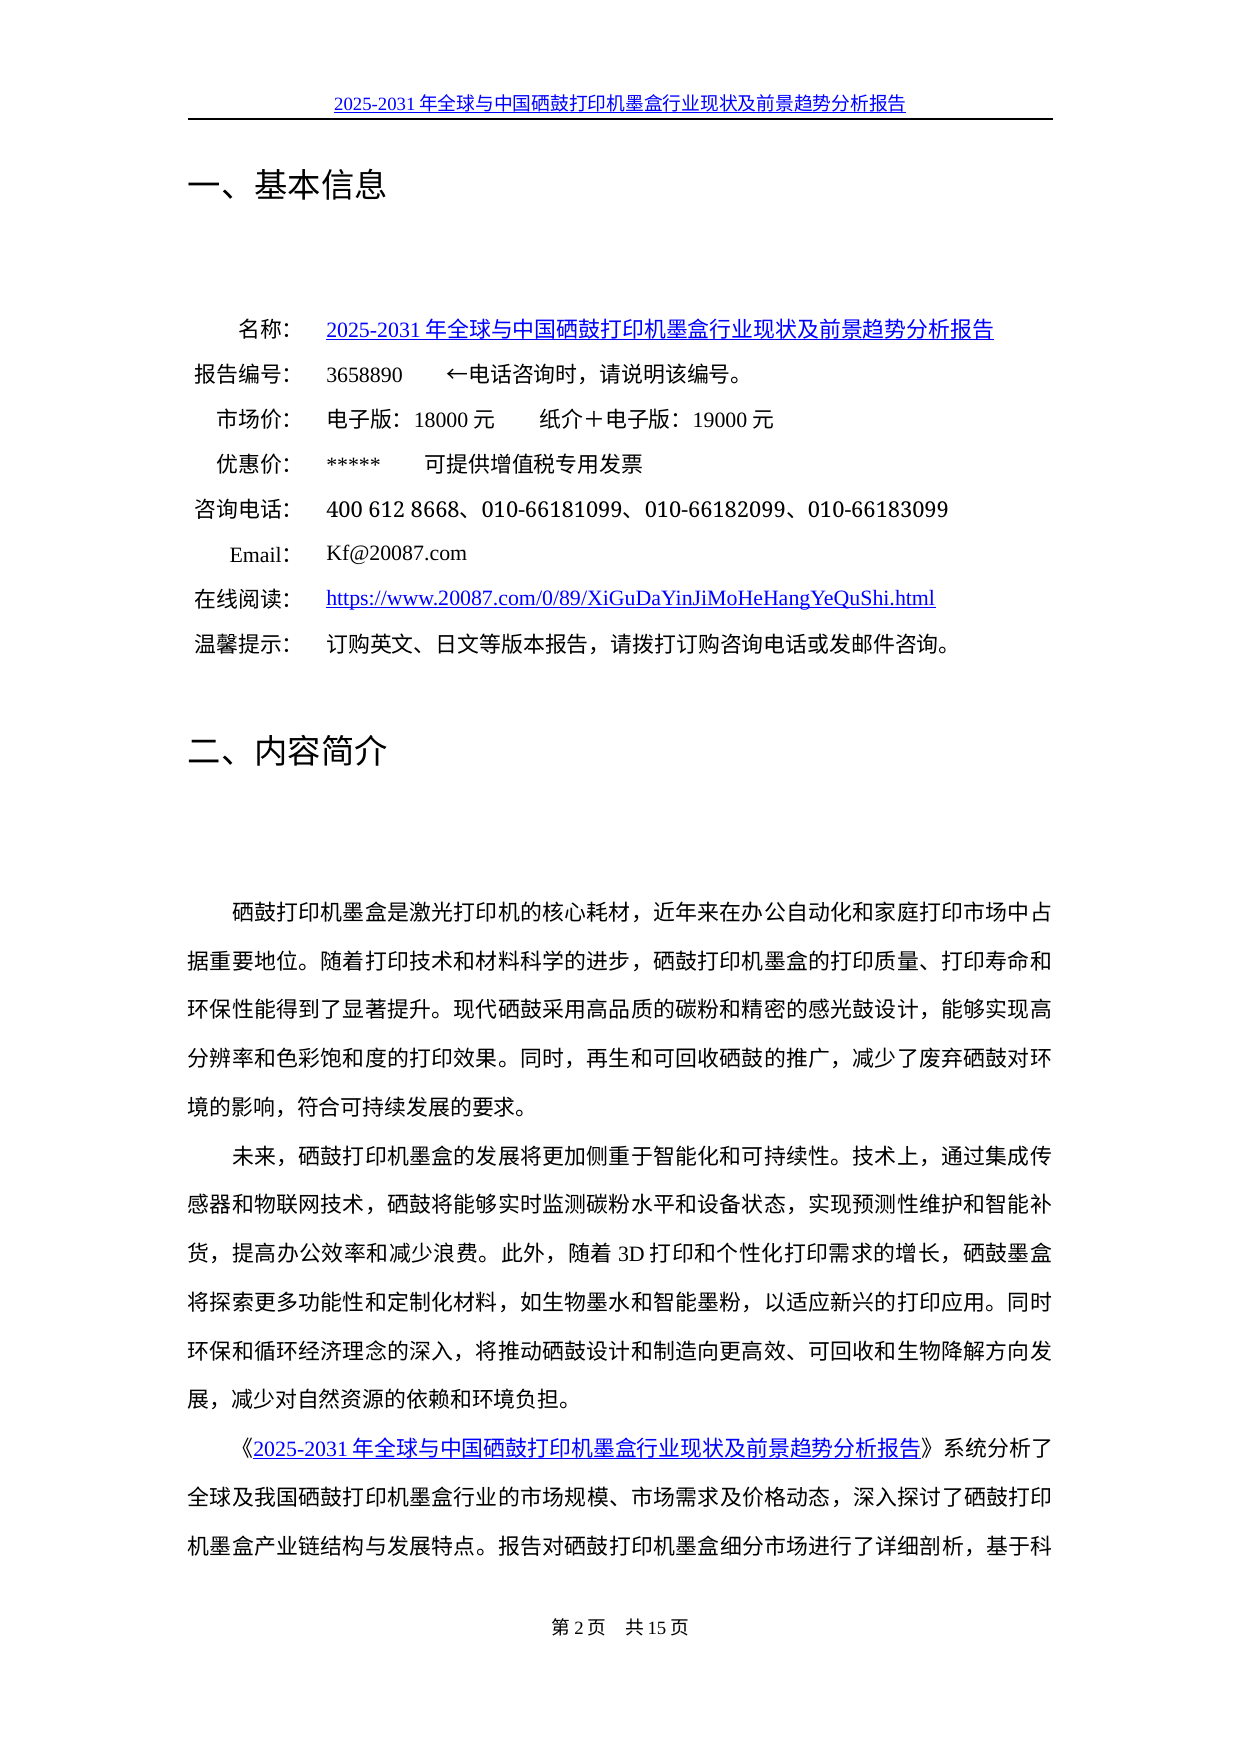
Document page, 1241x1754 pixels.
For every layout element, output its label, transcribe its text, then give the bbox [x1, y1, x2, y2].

table_cell 报告编号： [167, 357, 315, 402]
table_cell Kf@20087.com [315, 537, 1073, 582]
table_cell 优惠价： [167, 447, 315, 492]
table_cell 3658890 ←电话咨询时，请说明该编号。 [315, 357, 1073, 402]
table_cell 市场价： [167, 402, 315, 447]
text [187, 894, 1053, 1561]
table_cell Email： [167, 537, 315, 582]
table_cell [315, 582, 1073, 627]
table_cell 电子版：18000 元 纸介＋电子版：19000 元 [315, 402, 1073, 447]
table_cell 400 612 8668、010-66181099、010-66182099、010-66183099 [315, 492, 1073, 537]
table_cell 在线阅读： [167, 582, 315, 627]
title 一、基本信息 [187, 150, 1053, 215]
table_header 2025-2031年全球与中国硒鼓打印机墨盒行业现状及前景趋势分析报告 [315, 312, 1073, 357]
title 二、内容简介 [187, 717, 1053, 782]
table_cell 温馨提示： [167, 627, 315, 672]
table_cell 咨询电话： [167, 492, 315, 537]
table_cell 订购英文、日文等版本报告，请拨打订购咨询电话或发邮件咨询。 [315, 627, 1073, 672]
table_cell ***** 可提供增值税专用发票 [315, 447, 1073, 492]
table_header 名称： [167, 312, 315, 357]
